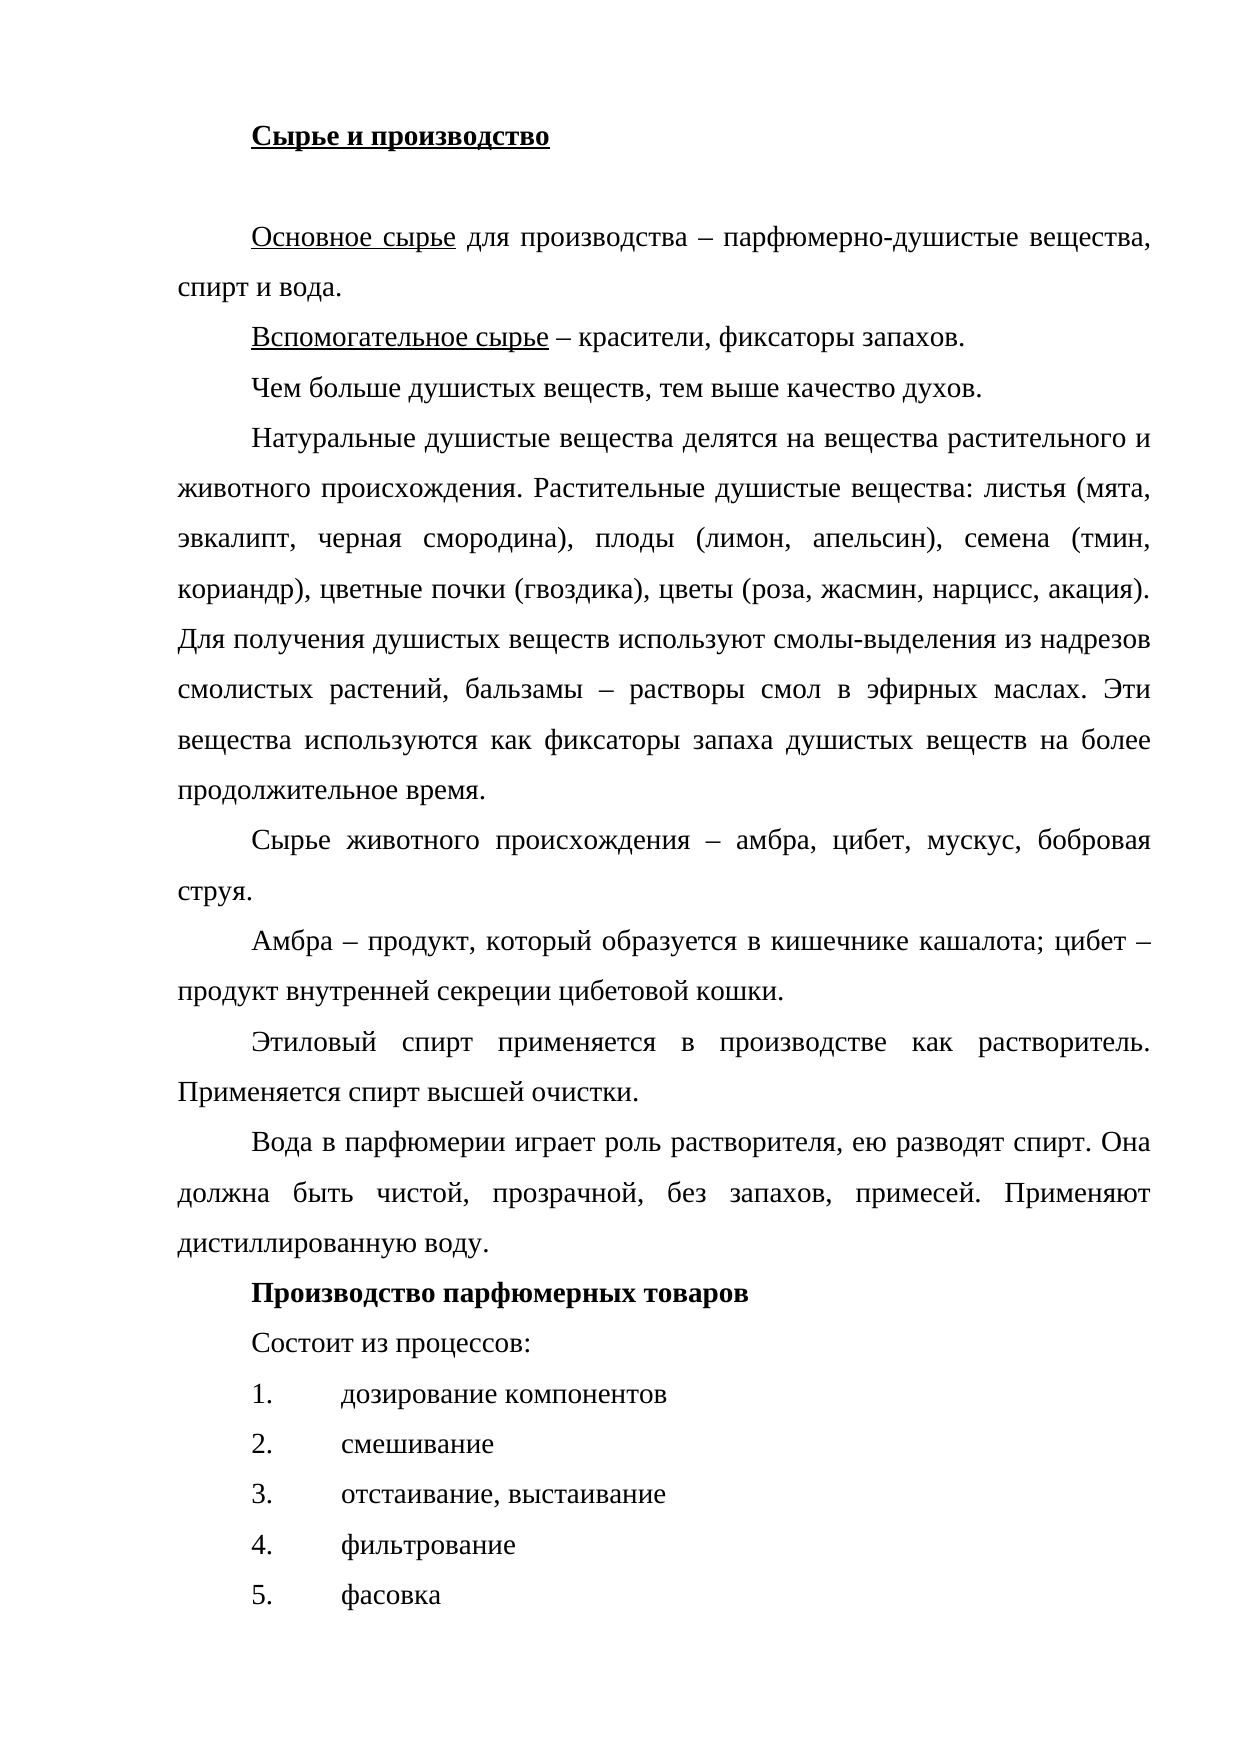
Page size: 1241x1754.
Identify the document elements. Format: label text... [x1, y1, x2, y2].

text Чем больше душистых веществ, тем выше качество духов. [177, 370, 1152, 403]
text Основное сырье для производства – парфюмерно-душистые вещества, спирт и вода. [177, 219, 1152, 303]
text Производство парфюмерных товаров [177, 1275, 1152, 1309]
list смешивание [177, 1426, 1152, 1460]
list отстаивание, выстаивание [177, 1477, 1152, 1510]
text Сырье и производство [177, 118, 1152, 152]
text Натуральные душистые вещества делятся на вещества растительного и животного происхождения. Растительные душистые вещества: листья (мята, эвкалипт, черная смородина), плоды (лимон, апельсин), семена (тмин, кориандр), цветные почки (гвоздика), цветы (роза, жасмин, нарцисс, акация). Для получения душистых веществ используют смолы-выделения из надрезов смолистых растений, бальзамы – растворы смол в эфирных маслах. Эти вещества используются как фиксаторы запаха душистых веществ на более продолжительное время. [177, 420, 1152, 806]
text Амбра – продукт, который образуется в кишечнике кашалота; цибет – продукт внутренней секреции цибетовой кошки. [177, 923, 1152, 1007]
text Этиловый спирт применяется в производстве как растворитель. Применяется спирт высшей очистки. [177, 1024, 1152, 1108]
list фасовка [177, 1577, 1152, 1611]
list дозирование компонентов [177, 1376, 1152, 1409]
text Вода в парфюмерии играет роль растворителя, ею разводят спирт. Она должна быть чистой, прозрачной, без запахов, примесей. Применяют дистиллированную воду. [177, 1124, 1152, 1258]
text Состоит из процессов: [177, 1326, 1152, 1359]
text Сырье животного происхождения – амбра, цибет, мускус, бобровая струя. [177, 822, 1152, 906]
list фильтрование [177, 1527, 1152, 1560]
text Вспомогательное сырье – красители, фиксаторы запахов. [177, 319, 1152, 353]
